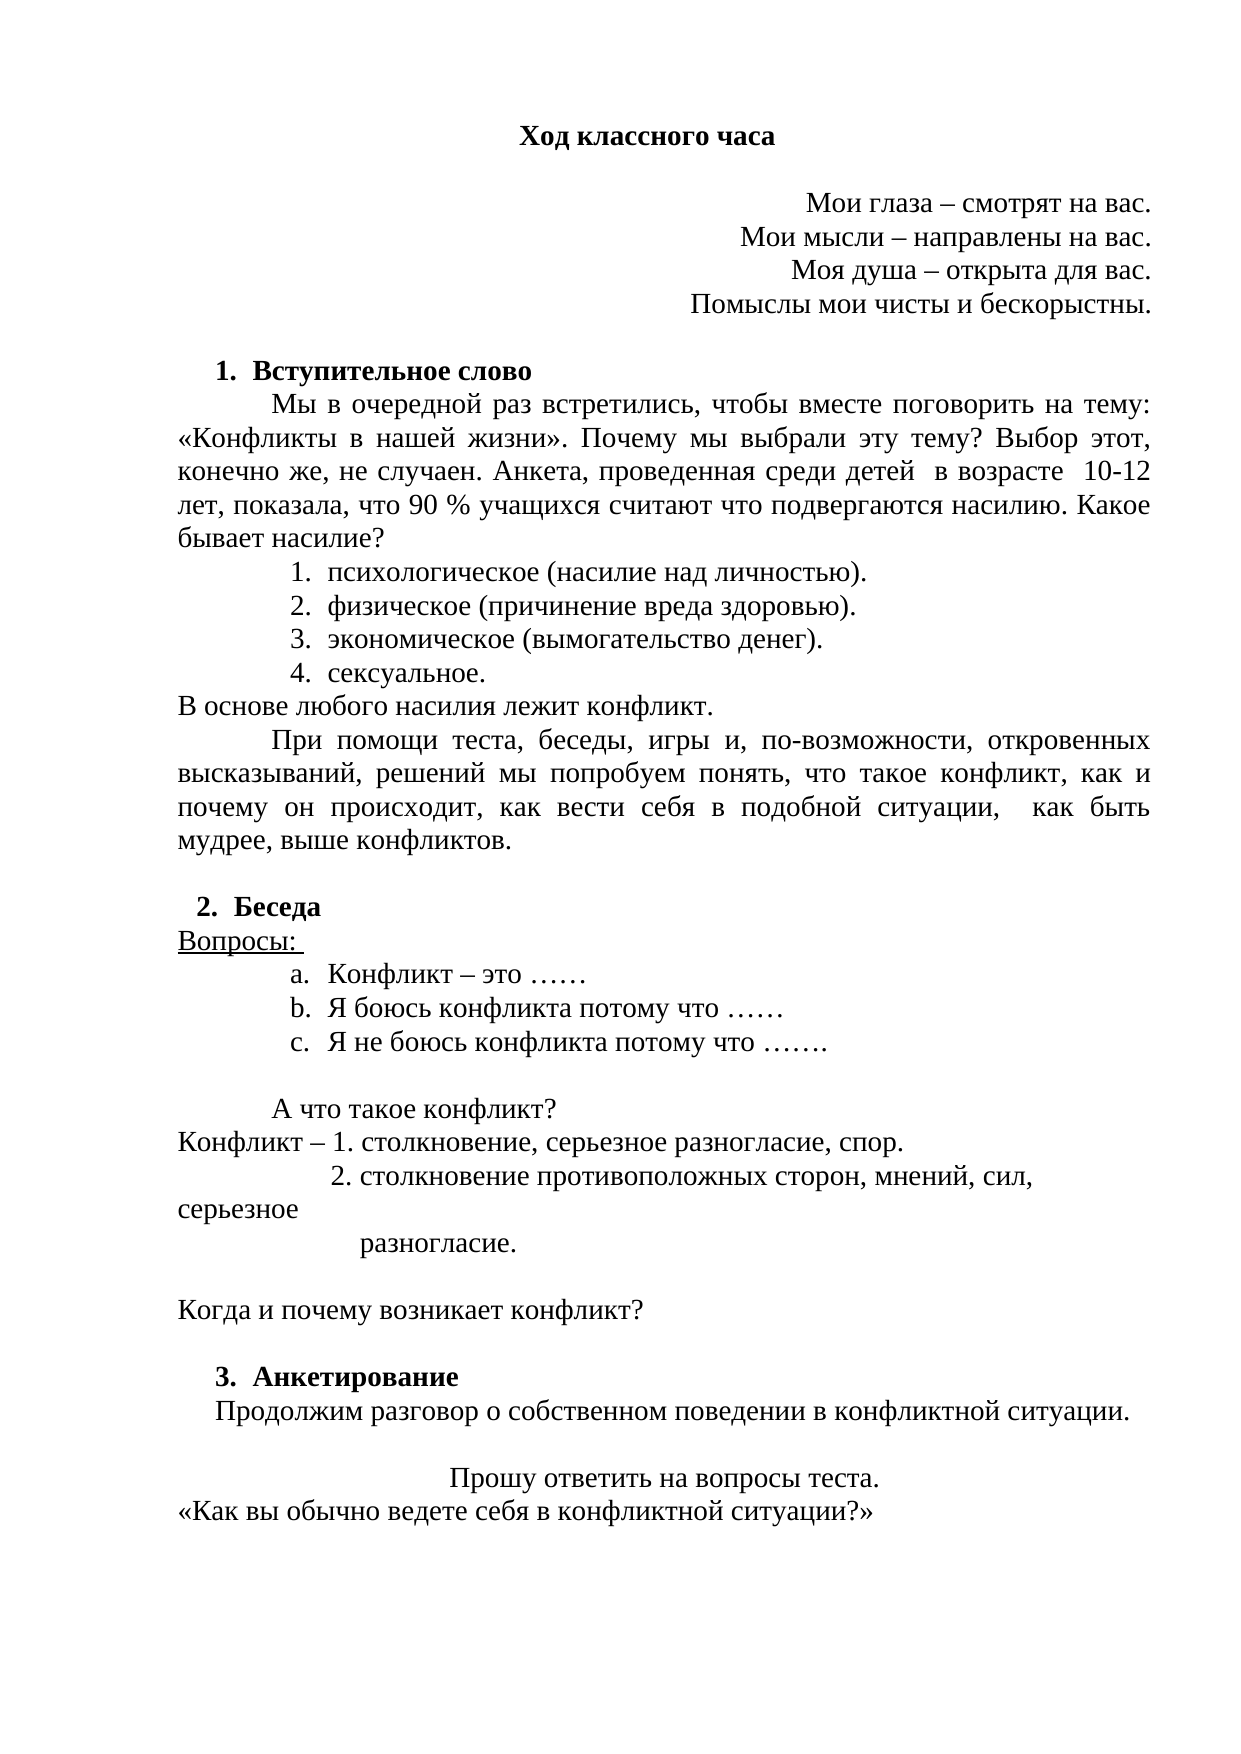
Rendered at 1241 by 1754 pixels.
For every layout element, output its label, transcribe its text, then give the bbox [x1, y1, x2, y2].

list Вступительное слово [215, 353, 1152, 386]
text Продолжим разговор о собственном поведении в конфликтной ситуации. [215, 1393, 1152, 1426]
text Моя душа – открыта для вас. [233, 252, 1152, 286]
text Помыслы мои чисты и бескорыстны. [233, 286, 1152, 319]
list экономическое (вымогательство денег). [290, 621, 1152, 655]
text 2. столкновение противоположных сторон, мнений, сил, серьезное [177, 1158, 1152, 1225]
text Мои мысли – направлены на вас. [233, 219, 1152, 252]
text А что такое конфликт? [177, 1091, 1152, 1124]
text Мы в очередной раз встретились, чтобы вместе поговорить на тему: «Конфликты в нашей жизни». Почему мы выбрали эту тему? Выбор этот, конечно же, не случаен. Анкета, проведенная среди детей в возрасте 10-12 лет, показала, что 90 % учащихся считают что подвергаются насилию. Какое бывает насилие? [177, 386, 1152, 554]
text Мои глаза – смотрят на вас. [233, 185, 1152, 219]
list Я не боюсь конфликта потому что ……. [290, 1024, 1152, 1057]
text Конфликт – 1. столкновение, серьезное разногласие, спор. [177, 1124, 1152, 1158]
list психологическое (насилие над личностью). [290, 554, 1152, 588]
list сексуальное. [290, 655, 1152, 688]
list физическое (причинение вреда здоровью). [290, 588, 1152, 621]
text разногласие. [177, 1225, 1152, 1258]
text «Как вы обычно ведете себя в конфликтной ситуации?» [177, 1493, 1152, 1527]
text Прошу ответить на вопросы теста. [177, 1460, 1152, 1493]
list Анкетирование [215, 1359, 1152, 1393]
text Ход классного часа [233, 118, 1152, 152]
text При помощи теста, беседы, игры и, по-возможности, откровенных высказываний, решений мы попробуем понять, что такое конфликт, как и почему он происходит, как вести себя в подобной ситуации, как быть мудрее, выше конфликтов. [177, 722, 1152, 856]
text В основе любого насилия лежит конфликт. [177, 688, 1152, 722]
list Беседа [196, 889, 1152, 923]
text Вопросы: [177, 923, 1152, 957]
text Когда и почему возникает конфликт? [177, 1292, 1152, 1326]
list Конфликт – это …… [290, 957, 1152, 990]
list Я боюсь конфликта потому что …… [290, 990, 1152, 1024]
